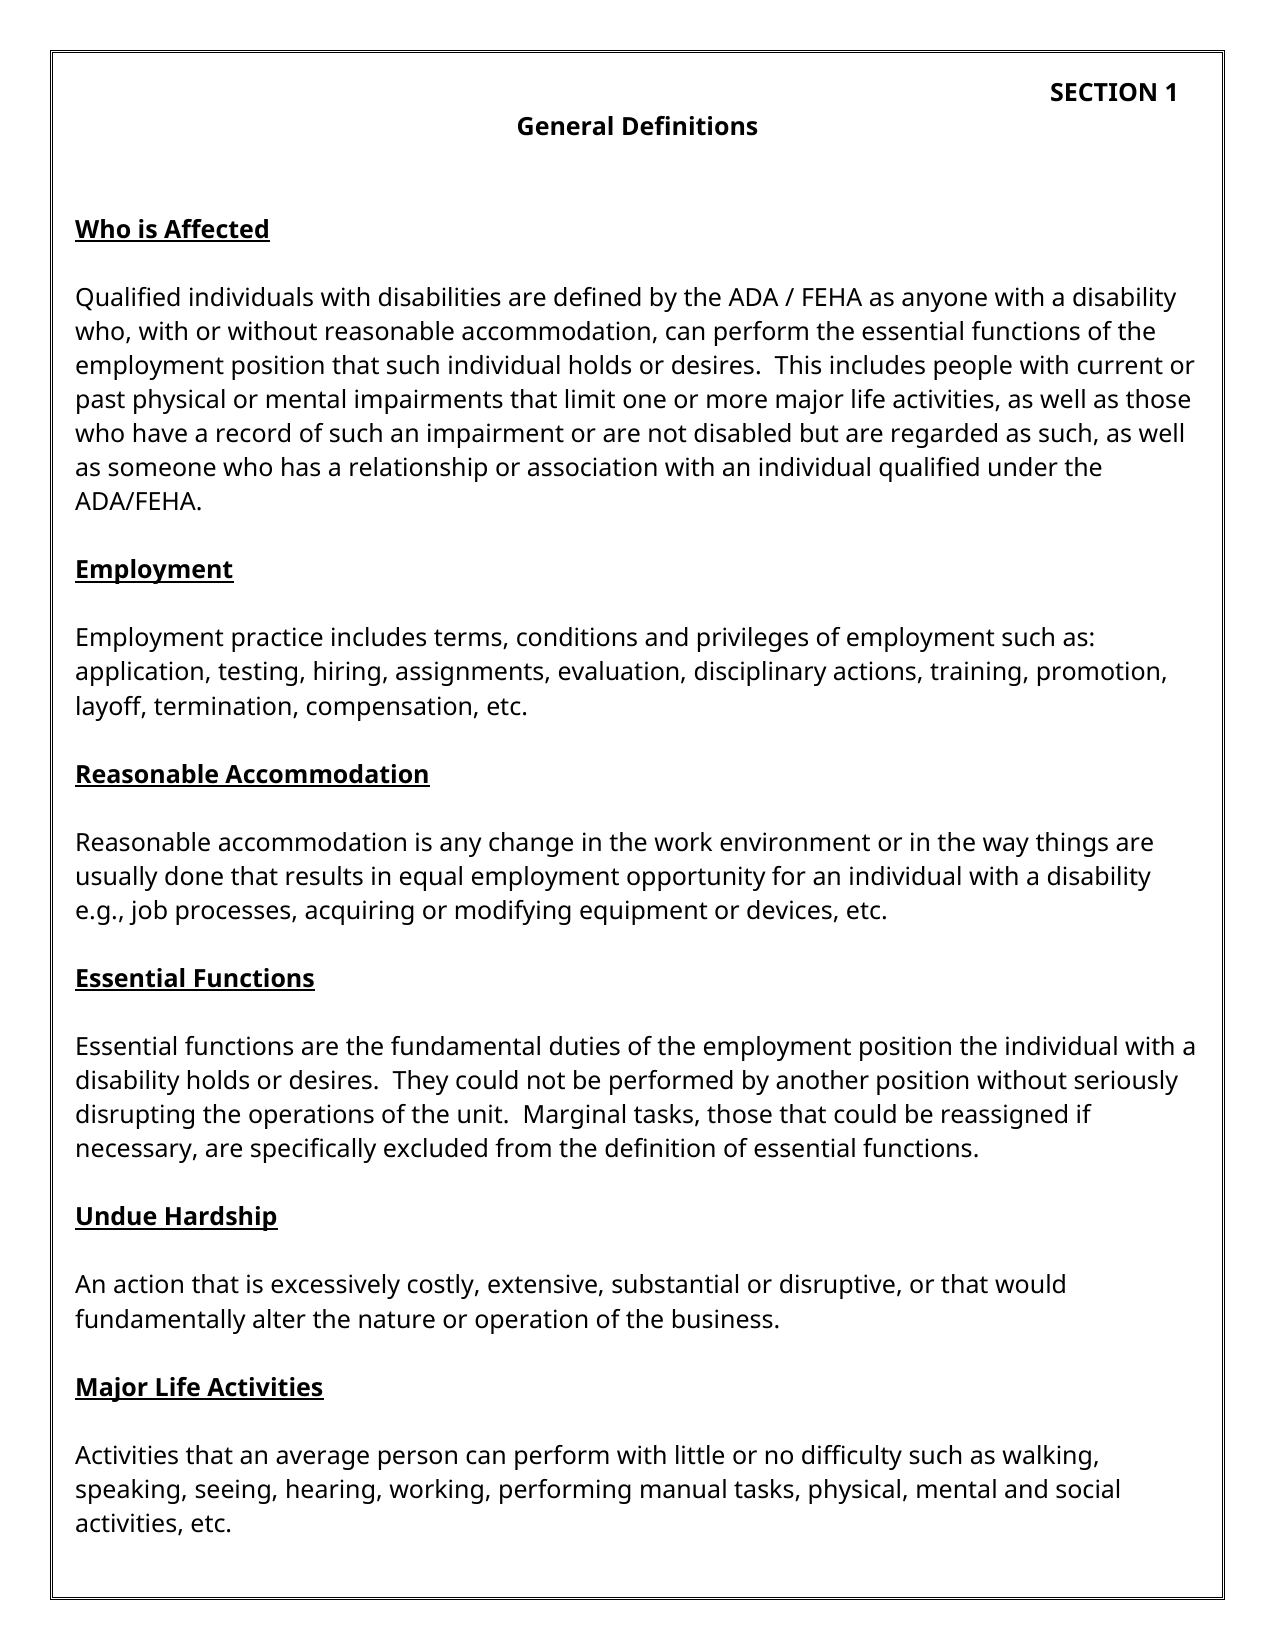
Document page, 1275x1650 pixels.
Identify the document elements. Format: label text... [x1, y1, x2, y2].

text Qualified individuals with disabilities are defined by the ADA / FEHA as anyone with a disability who, with or without reasonable accommodation, can perform the essential functions of the employment position that such individual holds or desires. This includes people with current or past physical or mental impairments that limit one or more major life activities, as well as those who have a record of such an impairment or are not disabled but are regarded as such, as well as someone who has a relationship or association with an individual qualified under the ADA/FEHA. [75, 279, 1200, 518]
text Activities that an average person can perform with little or no difficulty such as walking, speaking, seeing, hearing, working, performing manual tasks, physical, mental and social activities, etc. [75, 1437, 1200, 1540]
text SECTION 1 [75, 75, 1200, 109]
text Essential functions are the fundamental duties of the employment position the individual with a disability holds or desires. They could not be performed by another position without seriously disrupting the operations of the unit. Marginal tasks, those that could be reassigned if necessary, are specifically excluded from the definition of essential functions. [75, 1029, 1200, 1165]
text General Definitions [75, 109, 1200, 143]
text Undue Hardship [75, 1199, 1200, 1233]
text Reasonable Accommodation [75, 756, 1200, 790]
text Who is Affected [75, 211, 1200, 245]
text Employment practice includes terms, conditions and privileges of employment such as: application, testing, hiring, assignments, evaluation, disciplinary actions, training, promotion, layoff, termination, compensation, etc. [75, 620, 1200, 722]
text Major Life Activities [75, 1369, 1200, 1403]
text Employment [75, 552, 1200, 586]
text An action that is excessively costly, extensive, substantial or disruptive, or that would fundamentally alter the nature or operation of the business. [75, 1267, 1200, 1335]
text Essential Functions [75, 961, 1200, 995]
text Reasonable accommodation is any change in the work environment or in the way things are usually done that results in equal employment opportunity for an individual with a disability e.g., job processes, acquiring or modifying equipment or devices, etc. [75, 824, 1200, 927]
